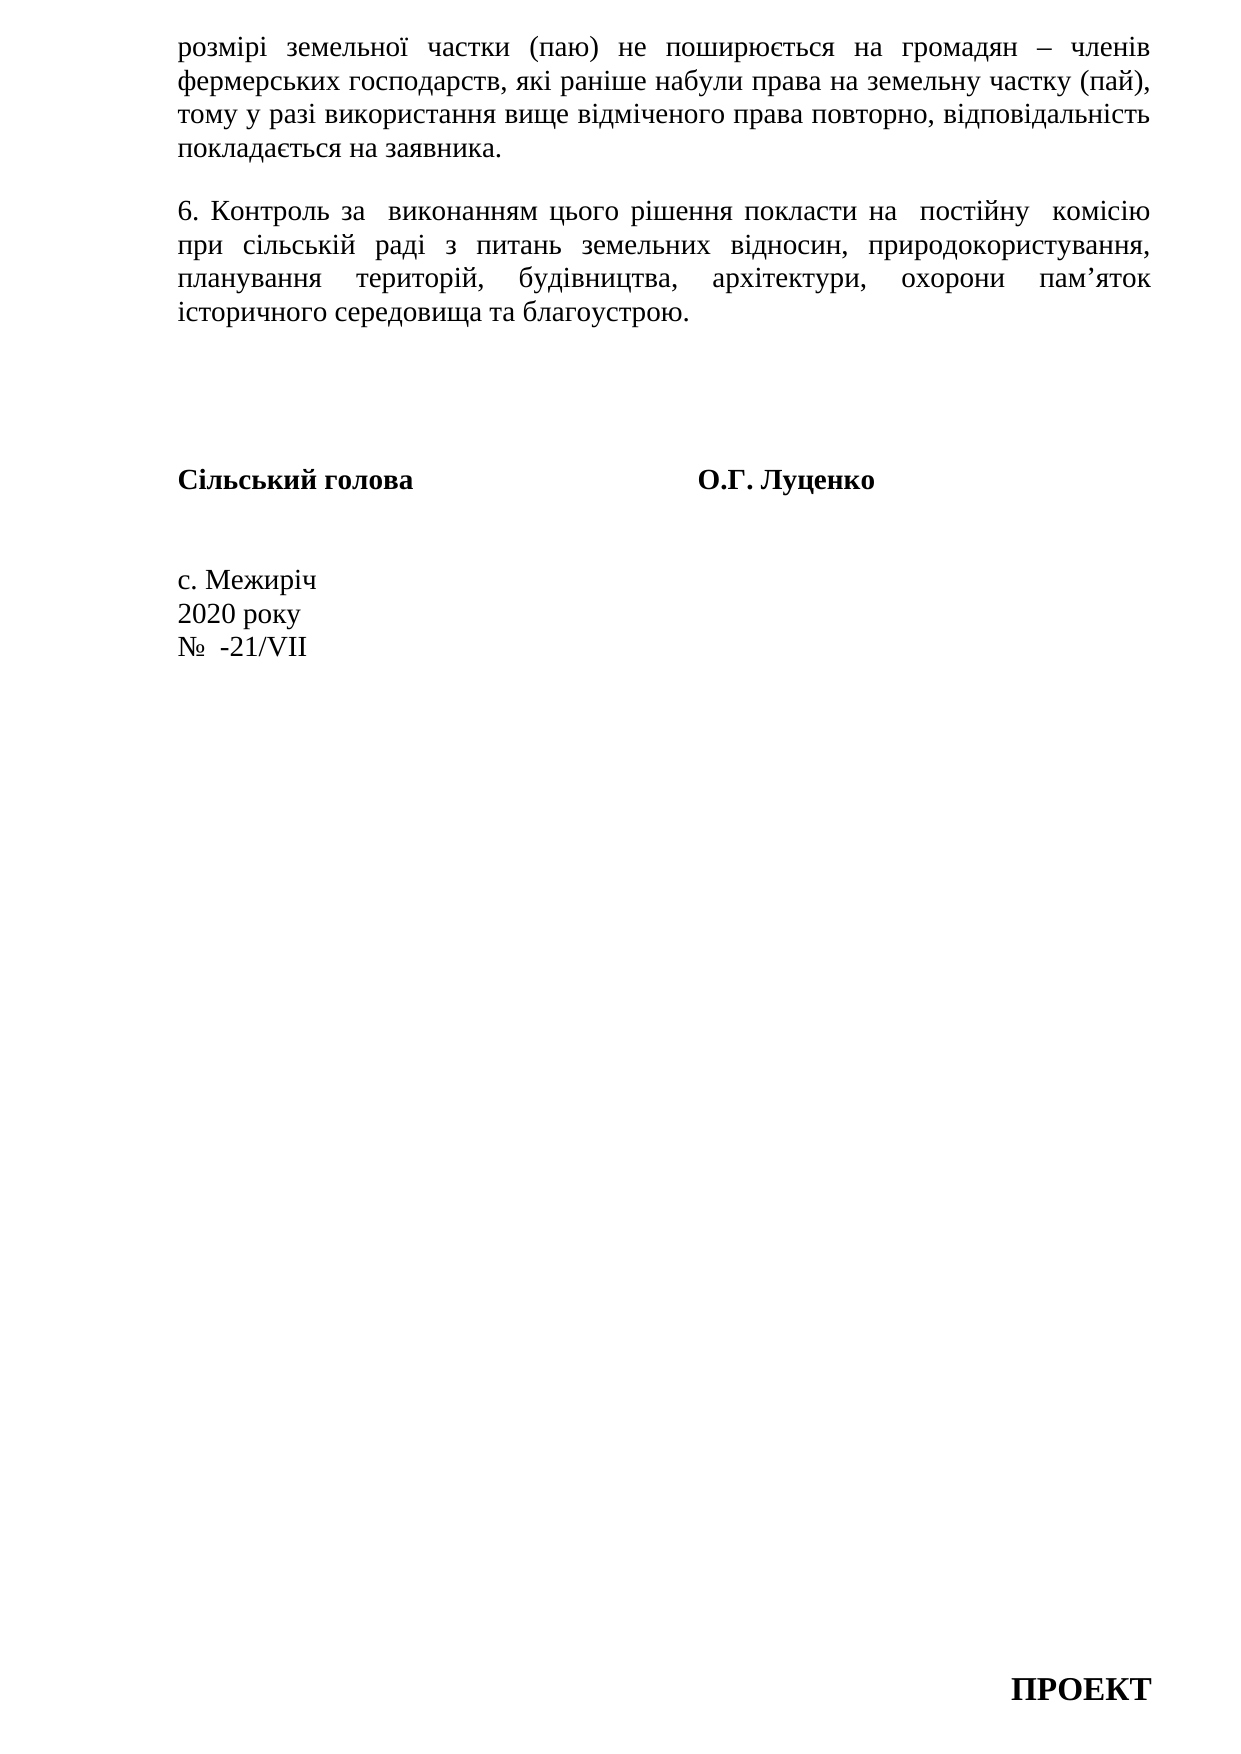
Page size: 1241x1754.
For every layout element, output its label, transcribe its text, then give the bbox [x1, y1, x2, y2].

text ПРОЕКТ [177, 1669, 1152, 1708]
text 2020 року [177, 596, 1152, 629]
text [177, 29, 1152, 164]
text c. Межиріч [177, 562, 1152, 596]
text № -21/VІІ [177, 629, 1152, 663]
text 6. Контроль за виконанням цього рішення покласти на постійну комісію при сільській раді з питань земельних відносин, природокористування, планування територій, будівництва, архітектури, охорони пам’яток історичного середовища та благоустрою. [177, 193, 1152, 328]
text Сільський голова О.Г. Луценко [177, 462, 1152, 495]
